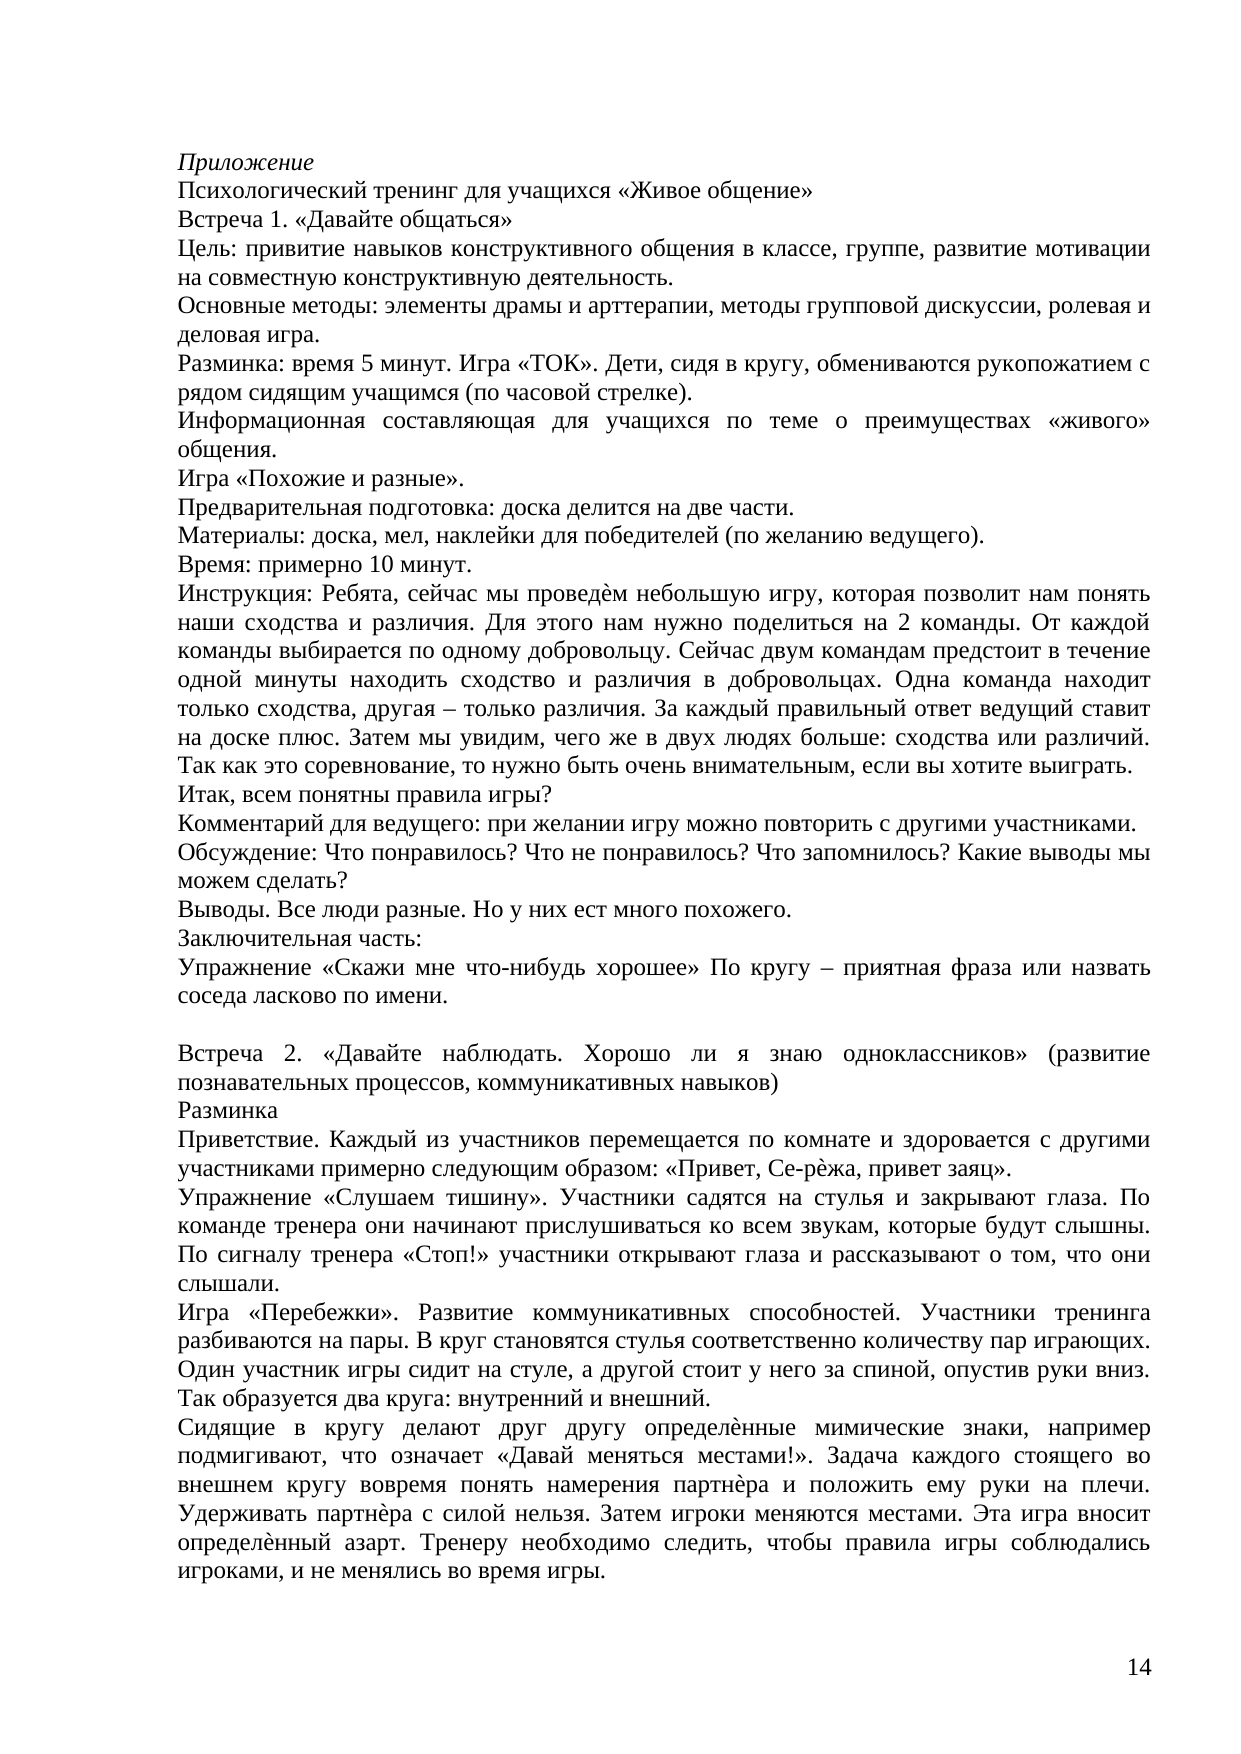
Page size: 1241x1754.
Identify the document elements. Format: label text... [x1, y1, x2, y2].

text Итак, всем понятны правила игры? [177, 779, 1152, 808]
text Разминка [177, 1096, 1152, 1124]
text Информационная составляющая для учащихся по теме о преимуществах «живого» общения. [177, 406, 1152, 463]
text Комментарий для ведущего: при желании игру можно повторить с другими участниками. [177, 808, 1152, 837]
text Приложение [177, 147, 1152, 176]
text Психологический тренинг для учащихся «Живое общение» [177, 176, 1152, 204]
text Разминка: время 5 минут. Игра «ТОК». Дети, сидя в кругу, обмениваются рукопожатием с рядом сидящим учащимся (по часовой стрелке). [177, 348, 1152, 406]
text Игра «Перебежки». Развитие коммуникативных способностей. Участники тренинга разбиваются на пары. В круг становятся стулья соответственно количеству пар играющих. Один участник игры сидит на стуле, а другой стоит у него за спиной, опустив руки вниз. Так образуется два круга: внутренний и внешний. [177, 1297, 1152, 1412]
text Основные методы: элементы драмы и арттерапии, методы групповой дискуссии, ролевая и деловая игра. [177, 291, 1152, 348]
text Упражнение «Скажи мне что-нибудь хорошее» По кругу – приятная фраза или назвать соседа ласково по имени. [177, 952, 1152, 1009]
text Инструкция: Ребята, сейчас мы проведѐм небольшую игру, которая позволит нам понять наши сходства и различия. Для этого нам нужно поделиться на 2 команды. От каждой команды выбирается по одному добровольцу. Сейчас двум командам предстоит в течение одной минуты находить сходство и различия в добровольцах. Одна команда находит только сходства, другая – только различия. За каждый правильный ответ ведущий ставит на доске плюс. Затем мы увидим, чего же в двух людях больше: сходства или различий. Так как это соревнование, то нужно быть очень внимательным, если вы хотите выиграть. [177, 578, 1152, 779]
text Приветствие. Каждый из участников перемещается по комнате и здоровается с другими участниками примерно следующим образом: «Привет, Се-рѐжа, привет заяц». [177, 1124, 1152, 1182]
text Предварительная подготовка: доска делится на две части. [177, 492, 1152, 521]
text Встреча 2. «Давайте наблюдать. Хорошо ли я знаю одноклассников» (развитие познавательных процессов, коммуникативных навыков) [177, 1038, 1152, 1096]
text Заключительная часть: [177, 923, 1152, 952]
text Сидящие в кругу делают друг другу определѐнные мимические знаки, например подмигивают, что означает «Давай меняться местами!». Задача каждого стоящего во внешнем кругу вовремя понять намерения партнѐра и положить ему руки на плечи. Удерживать партнѐра с силой нельзя. Затем игроки меняются местами. Эта игра вносит определѐнный азарт. Тренеру необходимо следить, чтобы правила игры соблюдались игроками, и не менялись во время игры. [177, 1412, 1152, 1584]
text Упражнение «Слушаем тишину». Участники садятся на стулья и закрывают глаза. По команде тренера они начинают прислушиваться ко всем звукам, которые будут слышны. По сигналу тренера «Стоп!» участники открывают глаза и рассказывают о том, что они слышали. [177, 1182, 1152, 1297]
text Материалы: доска, мел, наклейки для победителей (по желанию ведущего). [177, 521, 1152, 549]
text Встреча 1. «Давайте общаться» [177, 204, 1152, 233]
text Время: примерно 10 минут. [177, 549, 1152, 578]
text Выводы. Все люди разные. Но у них ест много похожего. [177, 894, 1152, 923]
text Игра «Похожие и разные». [177, 463, 1152, 492]
text Обсуждение: Что понравилось? Что не понравилось? Что запомнилось? Какие выводы мы можем сделать? [177, 837, 1152, 894]
text Цель: привитие навыков конструктивного общения в классе, группе, развитие мотивации на совместную конструктивную деятельность. [177, 233, 1152, 291]
